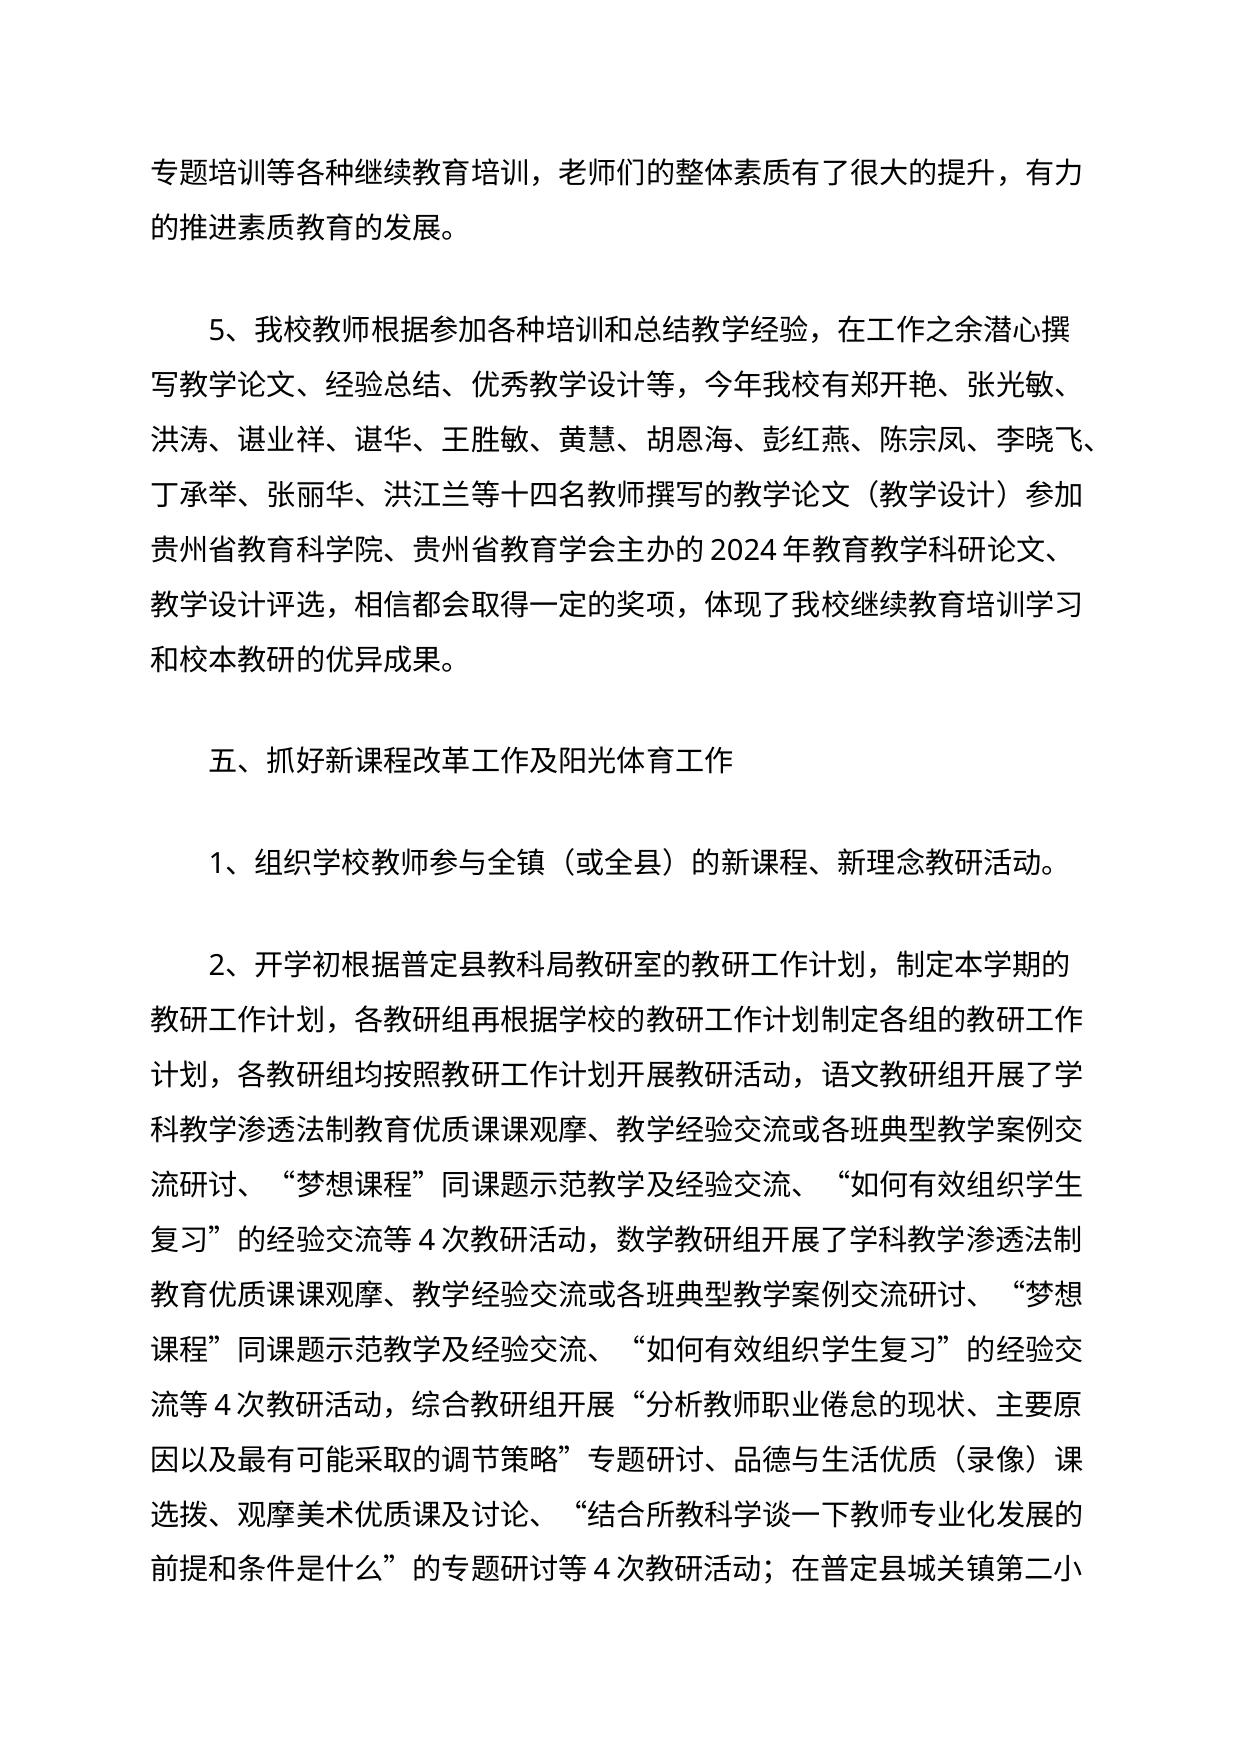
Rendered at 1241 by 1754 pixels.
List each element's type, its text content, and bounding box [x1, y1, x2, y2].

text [150, 150, 1090, 247]
text 5、我校教师根据参加各种培训和总结教学经验，在工作之余潜心撰写教学论文、经验总结、优秀教学设计等，今年我校有郑开艳、张光敏、洪涛、谌业祥、谌华、王胜敏、黄慧、胡恩海、彭红燕、陈宗凤、李晓飞、丁承举、张丽华、洪江兰等十四名教师撰写的教学论文（教学设计）参加贵州省教育科学院、贵州省教育学会主办的2024年教育教学科研论文、教学设计评选，相信都会取得一定的奖项，体现了我校继续教育培训学习和校本教研的优异成果。 [150, 307, 1090, 678]
text 1、组织学校教师参与全镇（或全县）的新课程、新理念教研活动。 [150, 840, 1090, 882]
text 五、抓好新课程改革工作及阳光体育工作 [150, 738, 1090, 780]
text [150, 942, 1090, 1588]
